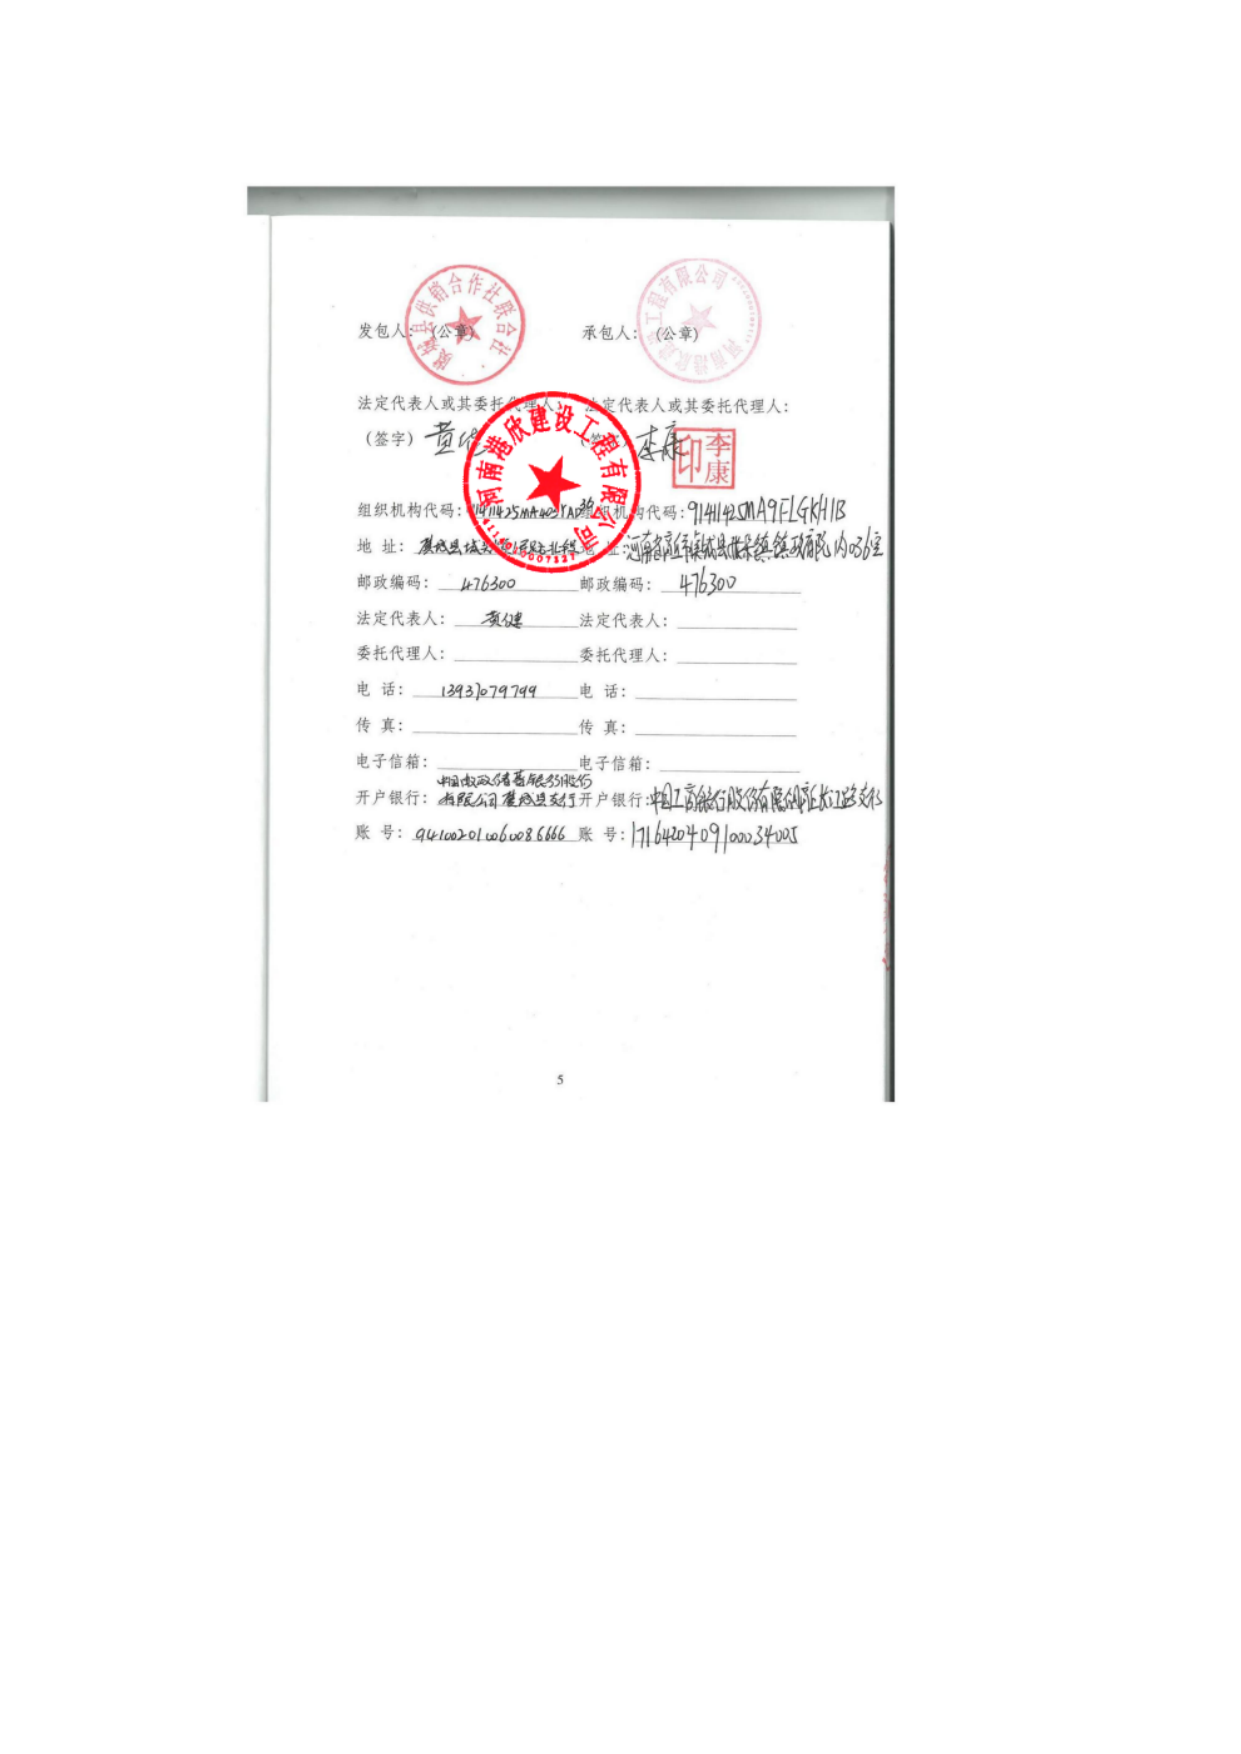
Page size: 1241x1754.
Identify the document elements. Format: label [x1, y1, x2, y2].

picture [187, 162, 926, 1137]
